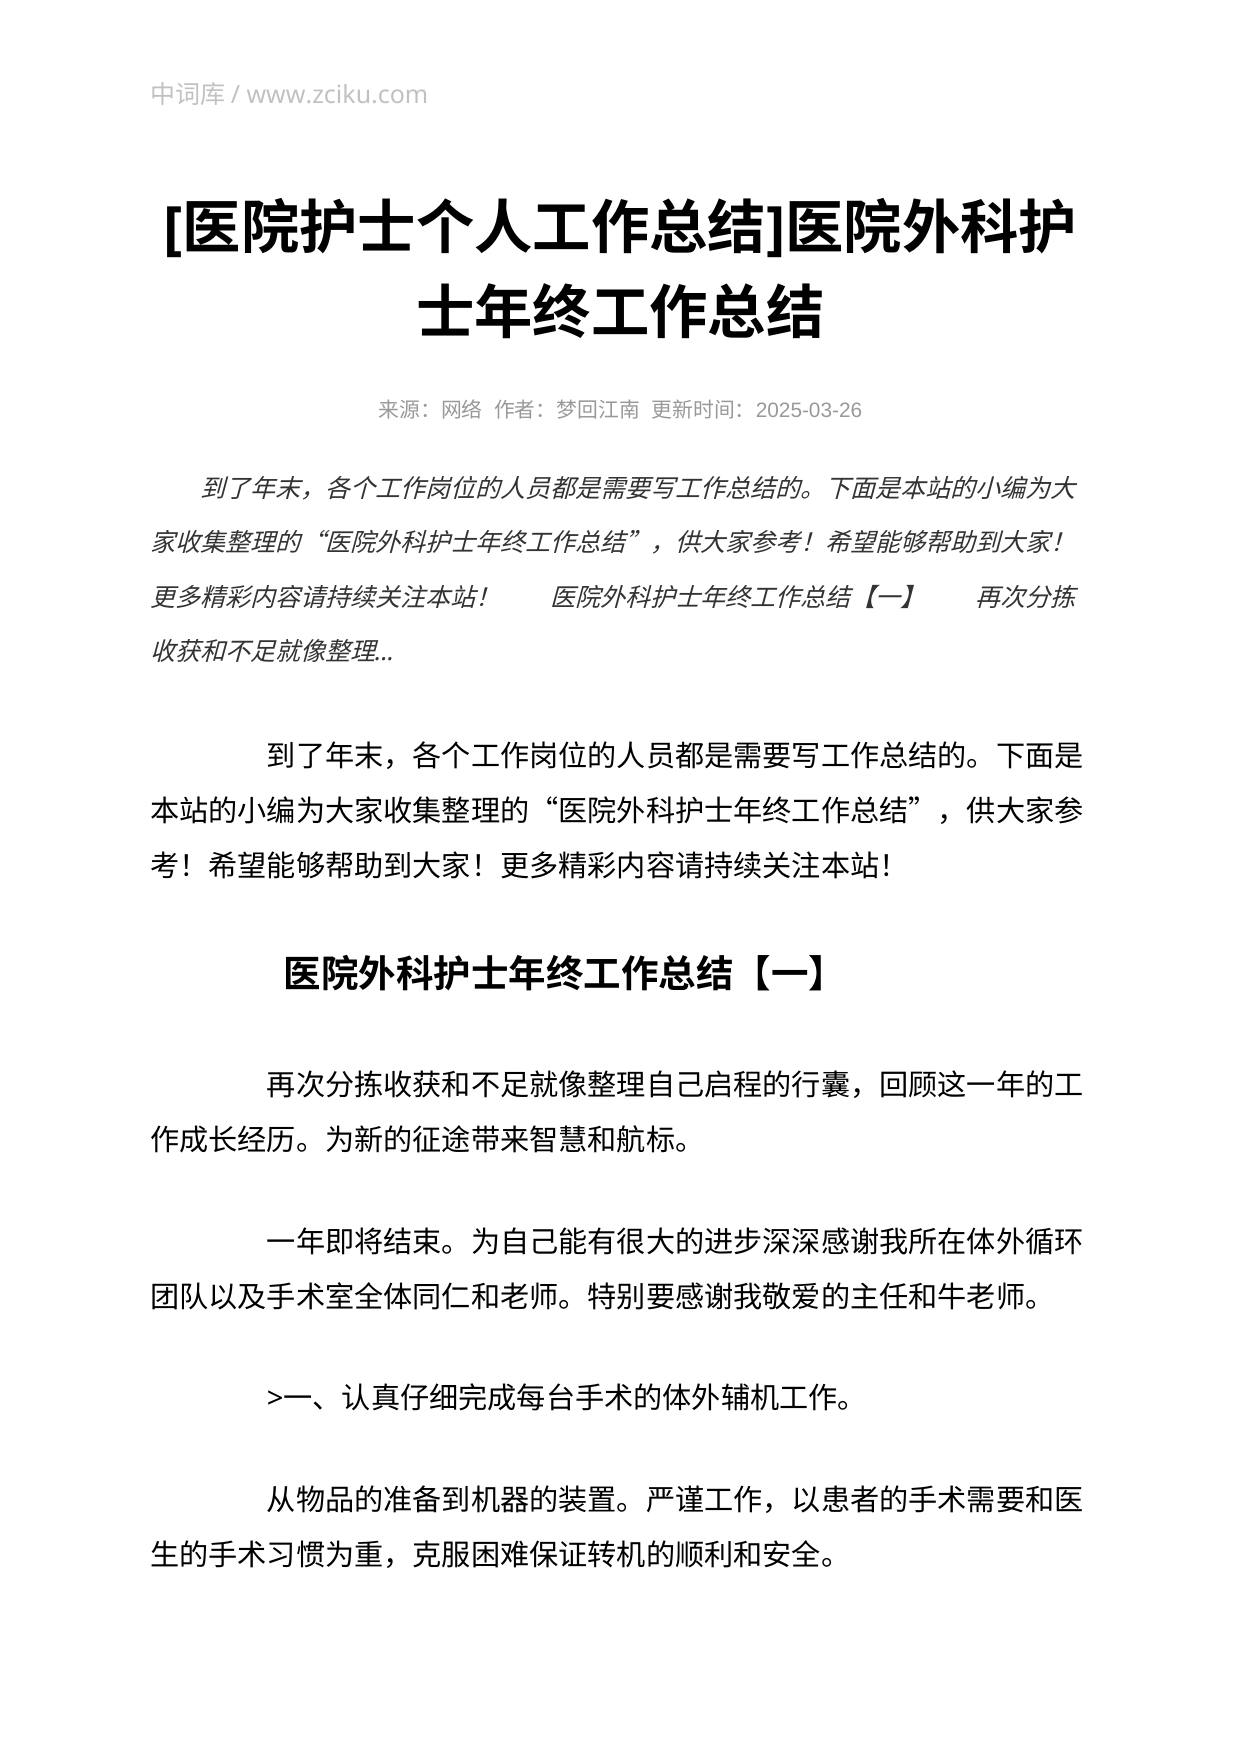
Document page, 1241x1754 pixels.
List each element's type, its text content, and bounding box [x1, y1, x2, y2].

text >一、认真仔细完成每台手术的体外辅机工作。 [150, 1375, 1090, 1417]
text 一年即将结束。为自己能有很大的进步深深感谢我所在体外循环团队以及手术室全体同仁和老师。特别要感谢我敬爱的主任和牛老师。 [150, 1218, 1090, 1315]
text 到了年末，各个工作岗位的人员都是需要写工作总结的。下面是本站的小编为大家收集整理的“医院外科护士年终工作总结”，供大家参考！希望能够帮助到大家！更多精彩内容请持续关注本站！ 医院外科护士年终工作总结【一】 再次分拣收获和不足就像整理... [150, 468, 1090, 668]
text 医院外科护士年终工作总结【一】 [150, 944, 1090, 998]
subtitle [医院护士个人工作总结]医院外科护士年终工作总结 [150, 181, 1090, 351]
text 再次分拣收获和不足就像整理自己启程的行囊，回顾这一年的工作成长经历。为新的征途带来智慧和航标。 [150, 1062, 1090, 1159]
text 从物品的准备到机器的装置。严谨工作，以患者的手术需要和医生的手术习惯为重，克服困难保证转机的顺利和安全。 [150, 1477, 1090, 1574]
text 到了年末，各个工作岗位的人员都是需要写工作总结的。下面是本站的小编为大家收集整理的“医院外科护士年终工作总结”，供大家参考！希望能够帮助到大家！更多精彩内容请持续关注本站！ [150, 733, 1090, 885]
text 来源：网络 作者：梦回江南 更新时间：2025-03-26 [150, 397, 1090, 421]
